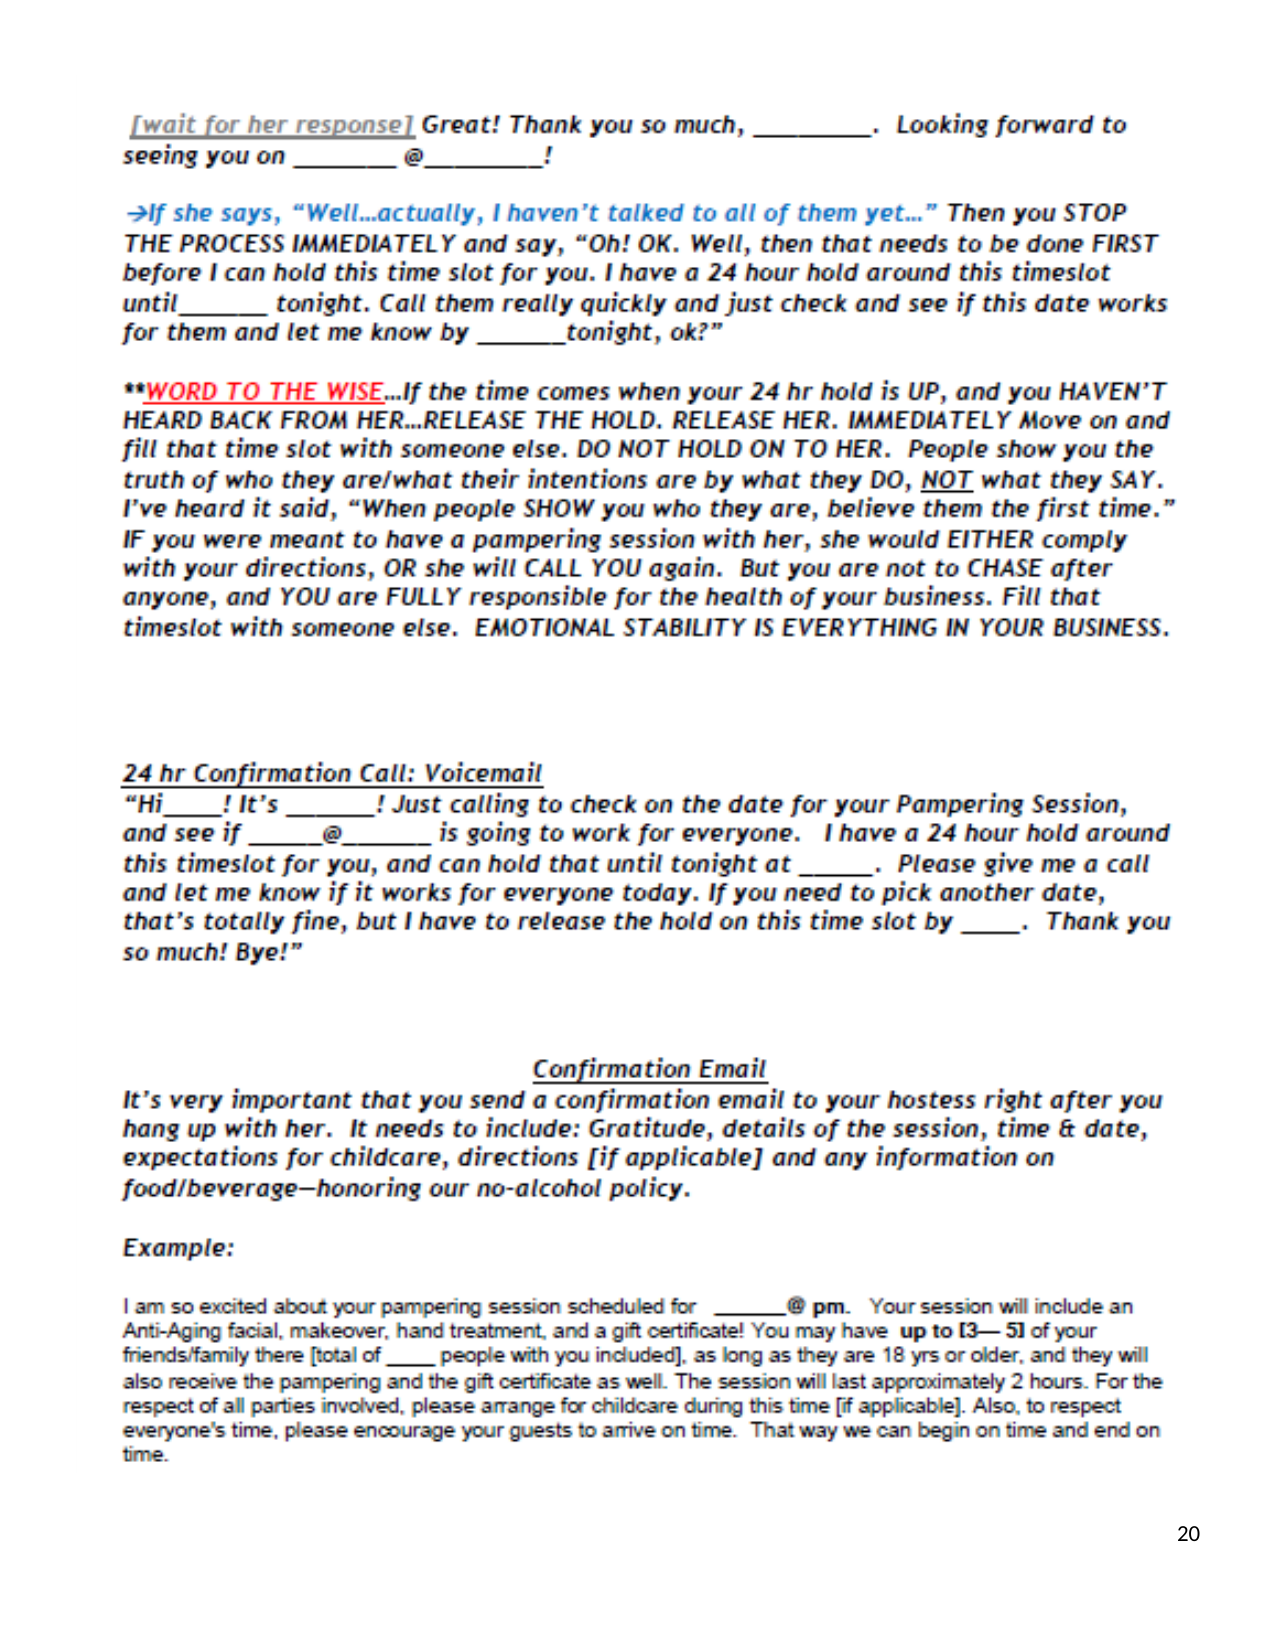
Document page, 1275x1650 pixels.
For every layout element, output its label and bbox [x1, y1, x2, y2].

picture [75, 75, 1199, 1473]
